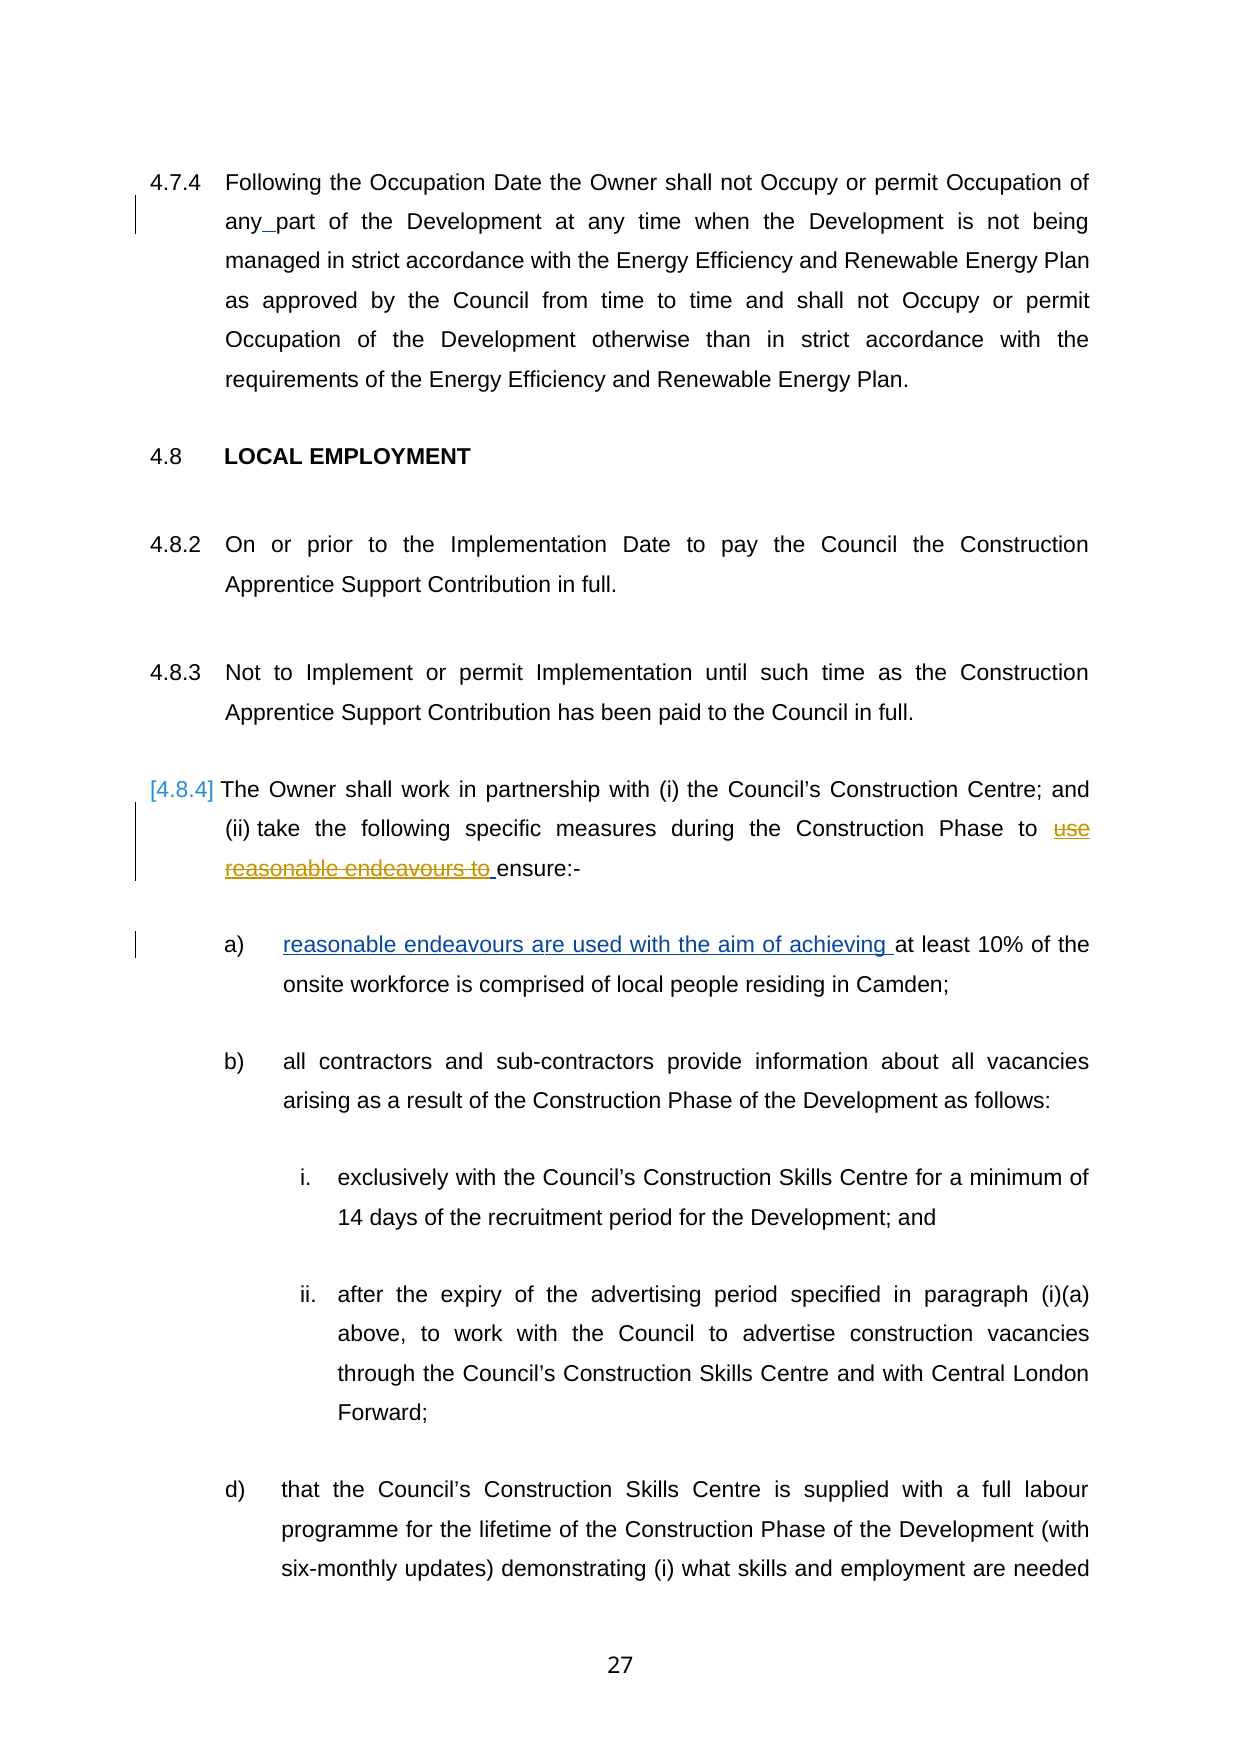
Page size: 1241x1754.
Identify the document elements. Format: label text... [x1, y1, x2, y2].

list The Owner shall work in partnership with (i) the Council’s Construction Centre; and (ii) take the following specific measures during the Construction Phase to ensure:- [150, 776, 1090, 881]
list LOCAL EMPLOYMENT [150, 443, 1090, 469]
list all contractors and sub-contractors provide information about all vacancies arising as a result of the Construction Phase of the Development as follows: [224, 1048, 1090, 1114]
list Following the Occupation Date the Owner shall not Occupy or permit Occupation of anypart of the Development at any time when the Development is not being managed in strict accordance with the Energy Efficiency and Renewable Energy Plan as approved by the Council from time to time and shall not Occupy or permit Occupation of the Development otherwise than in strict accordance with the requirements of the Energy Efficiency and Renewable Energy Plan. [150, 168, 1090, 392]
list after the expiry of the advertising period specified in paragraph (i)(a) above, to work with the Council to advertise construction vacancies through the Council’s Construction Skills Centre and with Central London Forward; [300, 1281, 1090, 1426]
list exclusively with the Council’s Construction Skills Centre for a minimum of 14 days of the recruitment period for the Development; and [300, 1164, 1090, 1230]
list Not to Implement or permit Implementation until such time as the Construction Apprentice Support Contribution has been paid to the Council in full. [150, 659, 1090, 725]
list On or prior to the Implementation Date to pay the Council the Construction Apprentice Support Contribution in full. [150, 531, 1090, 597]
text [225, 1476, 1090, 1582]
list at least 10% of the onsite workforce is comprised of local people residing in Camden; [224, 931, 1090, 997]
